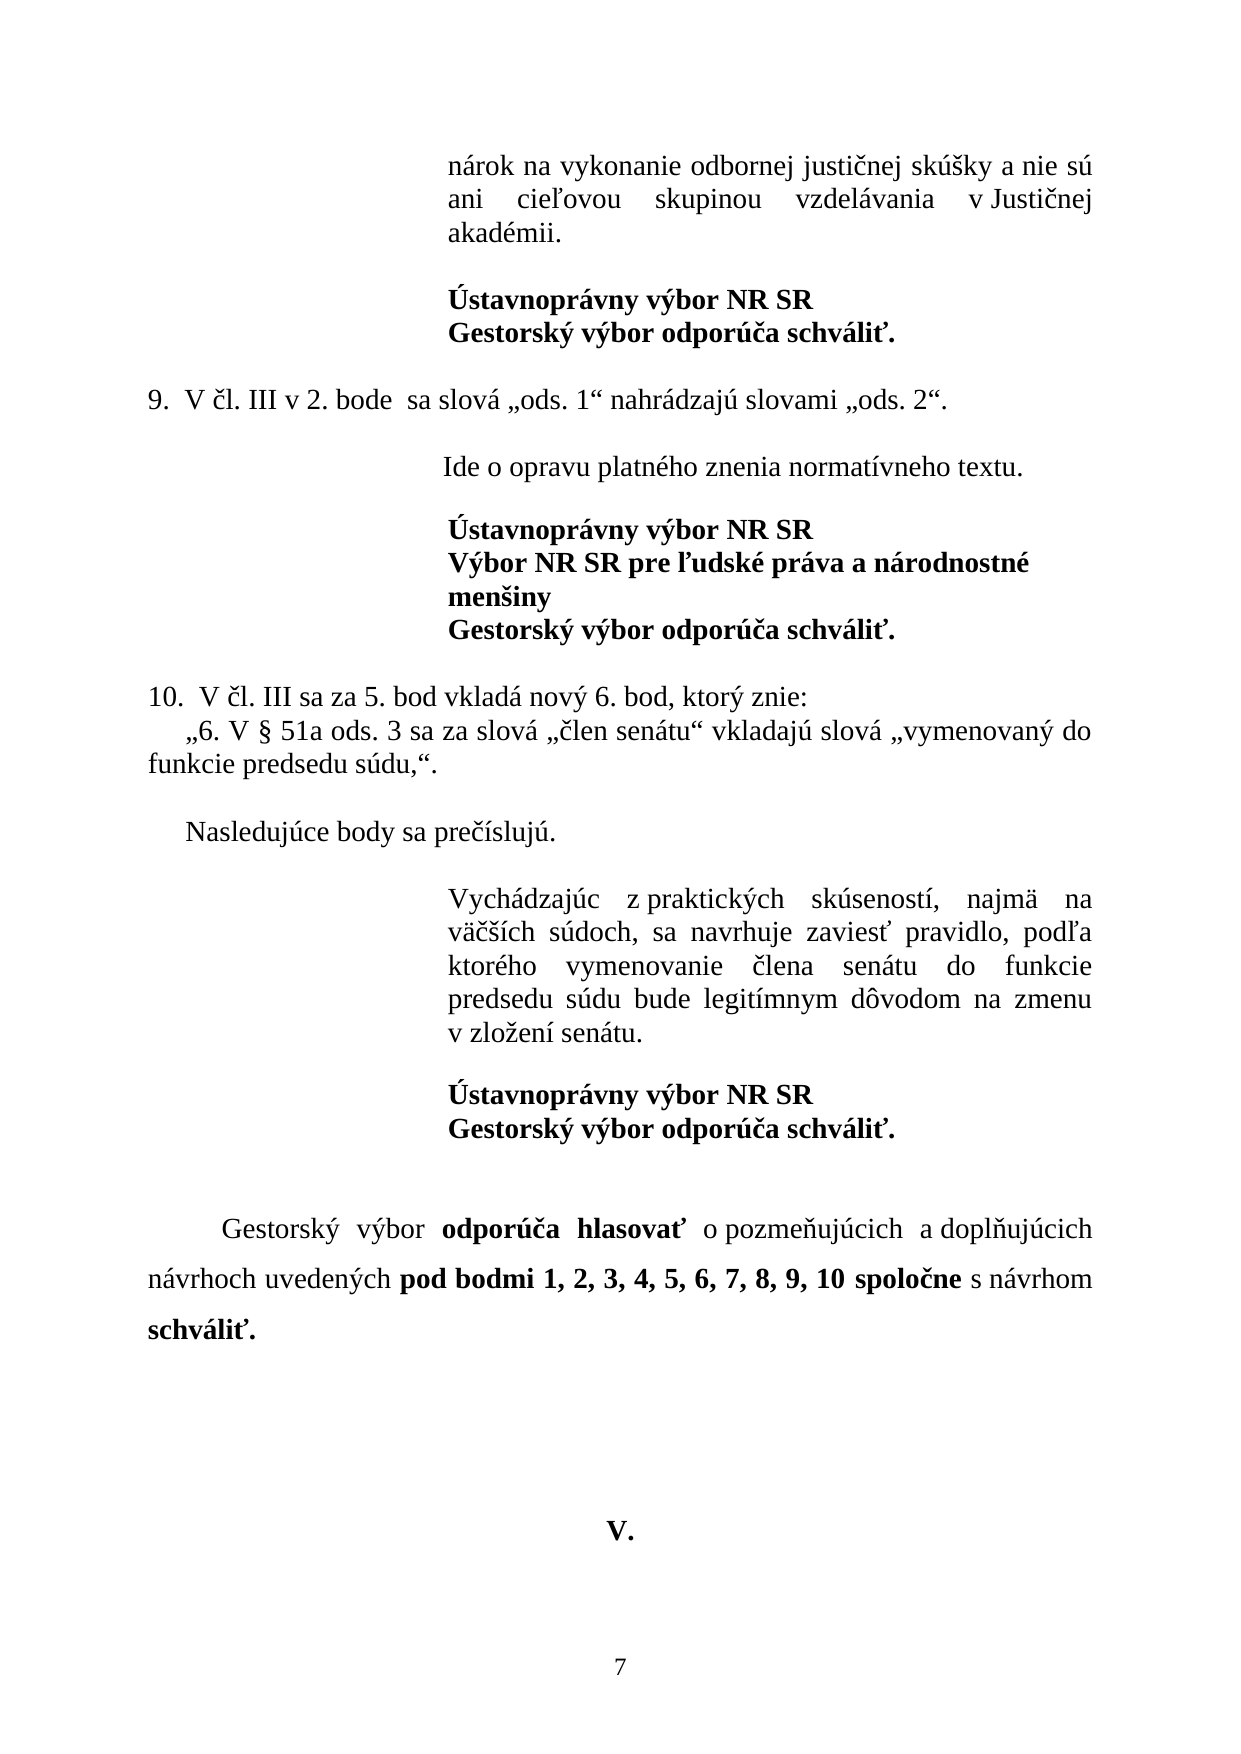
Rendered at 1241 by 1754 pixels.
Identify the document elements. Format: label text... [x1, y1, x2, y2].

text V. [148, 1513, 1093, 1547]
text 10. V čl. III sa za 5. bod vkladá nový 6. bod, ktorý znie: [148, 679, 1093, 713]
text Ústavnoprávny výbor NR SR [448, 1077, 1093, 1111]
text Výbor NR SR pre ľudské práva a národnostné menšiny [448, 545, 1093, 612]
text Vychádzajúc z praktických skúseností, najmä na väčších súdoch, sa navrhuje zaviesť pravidlo, podľa ktorého vymenovanie člena senátu do funkcie predsedu súdu bude legitímnym dôvodom na zmenu v zložení senátu. [148, 881, 1093, 1048]
text Ústavnoprávny výbor NR SR [448, 512, 1093, 545]
text „6. V § 51a ods. 3 sa za slová „člen senátu“ vkladajú slová „vymenovaný do funkcie predsedu súdu,“. [148, 713, 1093, 780]
text Gestorský výbor odporúča schváliť. [448, 612, 1093, 646]
text Gestorský výbor odporúča schváliť. [448, 315, 1093, 349]
text Ústavnoprávny výbor NR SR [448, 282, 1093, 315]
text Gestorský výbor odporúča hlasovať o pozmeňujúcich a doplňujúcich návrhoch uvedených pod bodmi 1, 2, 3, 4, 5, 6, 7, 8, 9, 10 spoločne s návrhom schváliť. [148, 1211, 1093, 1346]
text Nasledujúce body sa prečíslujú. [185, 814, 1093, 847]
text Gestorský výbor odporúča schváliť. [448, 1111, 1093, 1144]
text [448, 148, 1093, 248]
text 9. V čl. III v 2. bode sa slová „ods. 1“ nahrádzajú slovami „ods. 2“. [148, 382, 1093, 416]
text Ide o opravu platného znenia normatívneho textu. [148, 449, 1093, 483]
